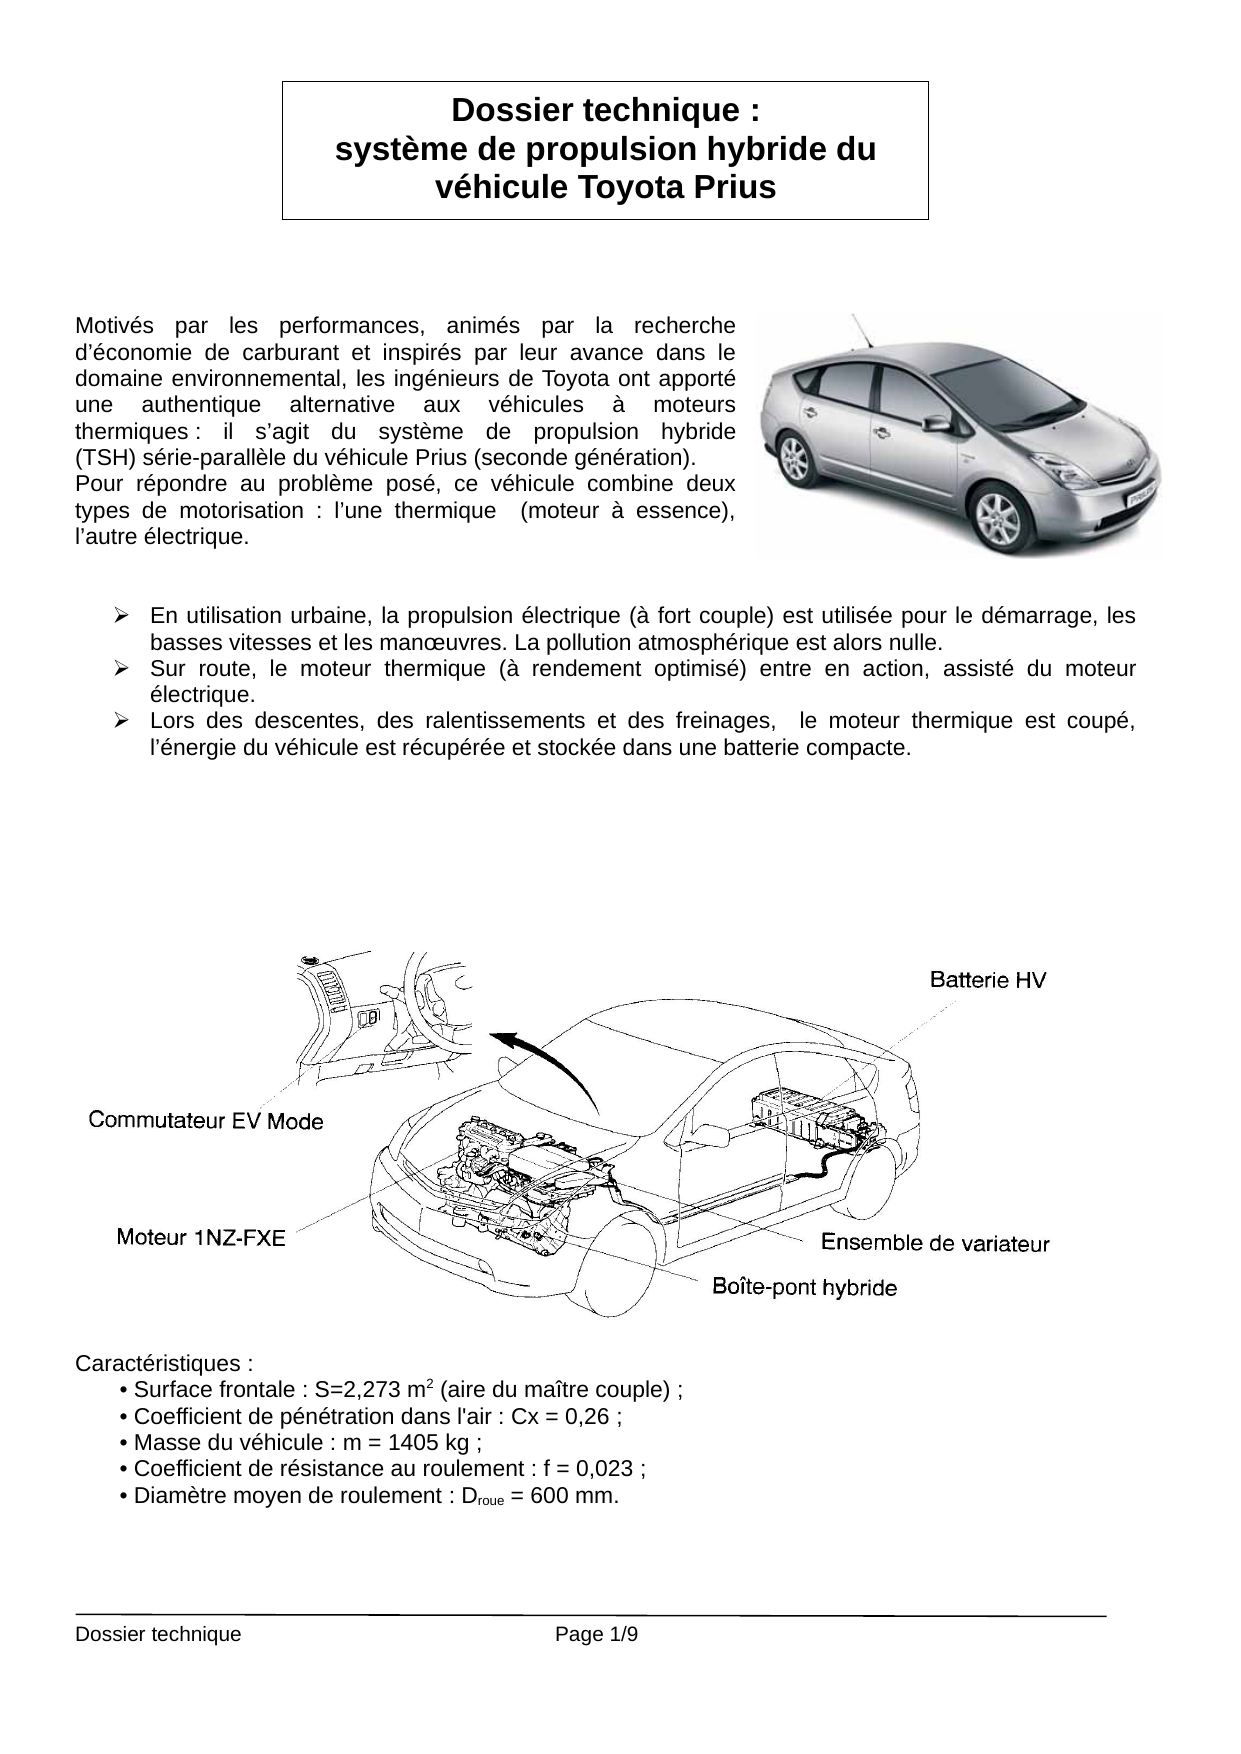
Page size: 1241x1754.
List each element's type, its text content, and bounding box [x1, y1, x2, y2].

list Lors des descentes, des ralentissements et des freinages, le moteur thermique est coupé, l’énergie du véhicule est récupérée et stockée dans une batterie compacte. [112, 707, 1137, 760]
text • Masse du véhicule : m = 1405 kg ; [119, 1429, 1137, 1455]
list Sur route, le moteur thermique (à rendement optimisé) entre en action, assisté du moteur électrique. [112, 655, 1137, 707]
text Motivés par les performances, animés par la recherche d’économie de carburant et inspirés par leur avance dans le domaine environnemental, les ingénieurs de Toyota ont apporté une authentique alternative aux véhicules à moteurs thermiques : il s’agit du système de propulsion hybride (TSH) série-parallèle du véhicule Prius (seconde génération). [75, 312, 1137, 470]
text Caractéristiques : [75, 1350, 1137, 1376]
text • Diamètre moyen de roulement : Droue = 600 mm. [119, 1482, 1137, 1508]
list En utilisation urbaine, la propulsion électrique (à fort couple) est utilisée pour le démarrage, les basses vitesses et les manœuvres. La pollution atmosphérique est alors nulle. [112, 602, 1137, 655]
text • Coefficient de pénétration dans l'air : Cx = 0,26 ; [119, 1403, 1137, 1429]
text • Surface frontale : S=2,273 m2 (aire du maître couple) ; [119, 1376, 1137, 1403]
text • Coefficient de résistance au roulement : f = 0,023 ; [119, 1455, 1137, 1482]
text Pour répondre au problème posé, ce véhicule combine deux types de motorisation : l’une thermique (moteur à essence), l’autre électrique. [75, 470, 755, 549]
picture [75, 951, 1057, 1324]
